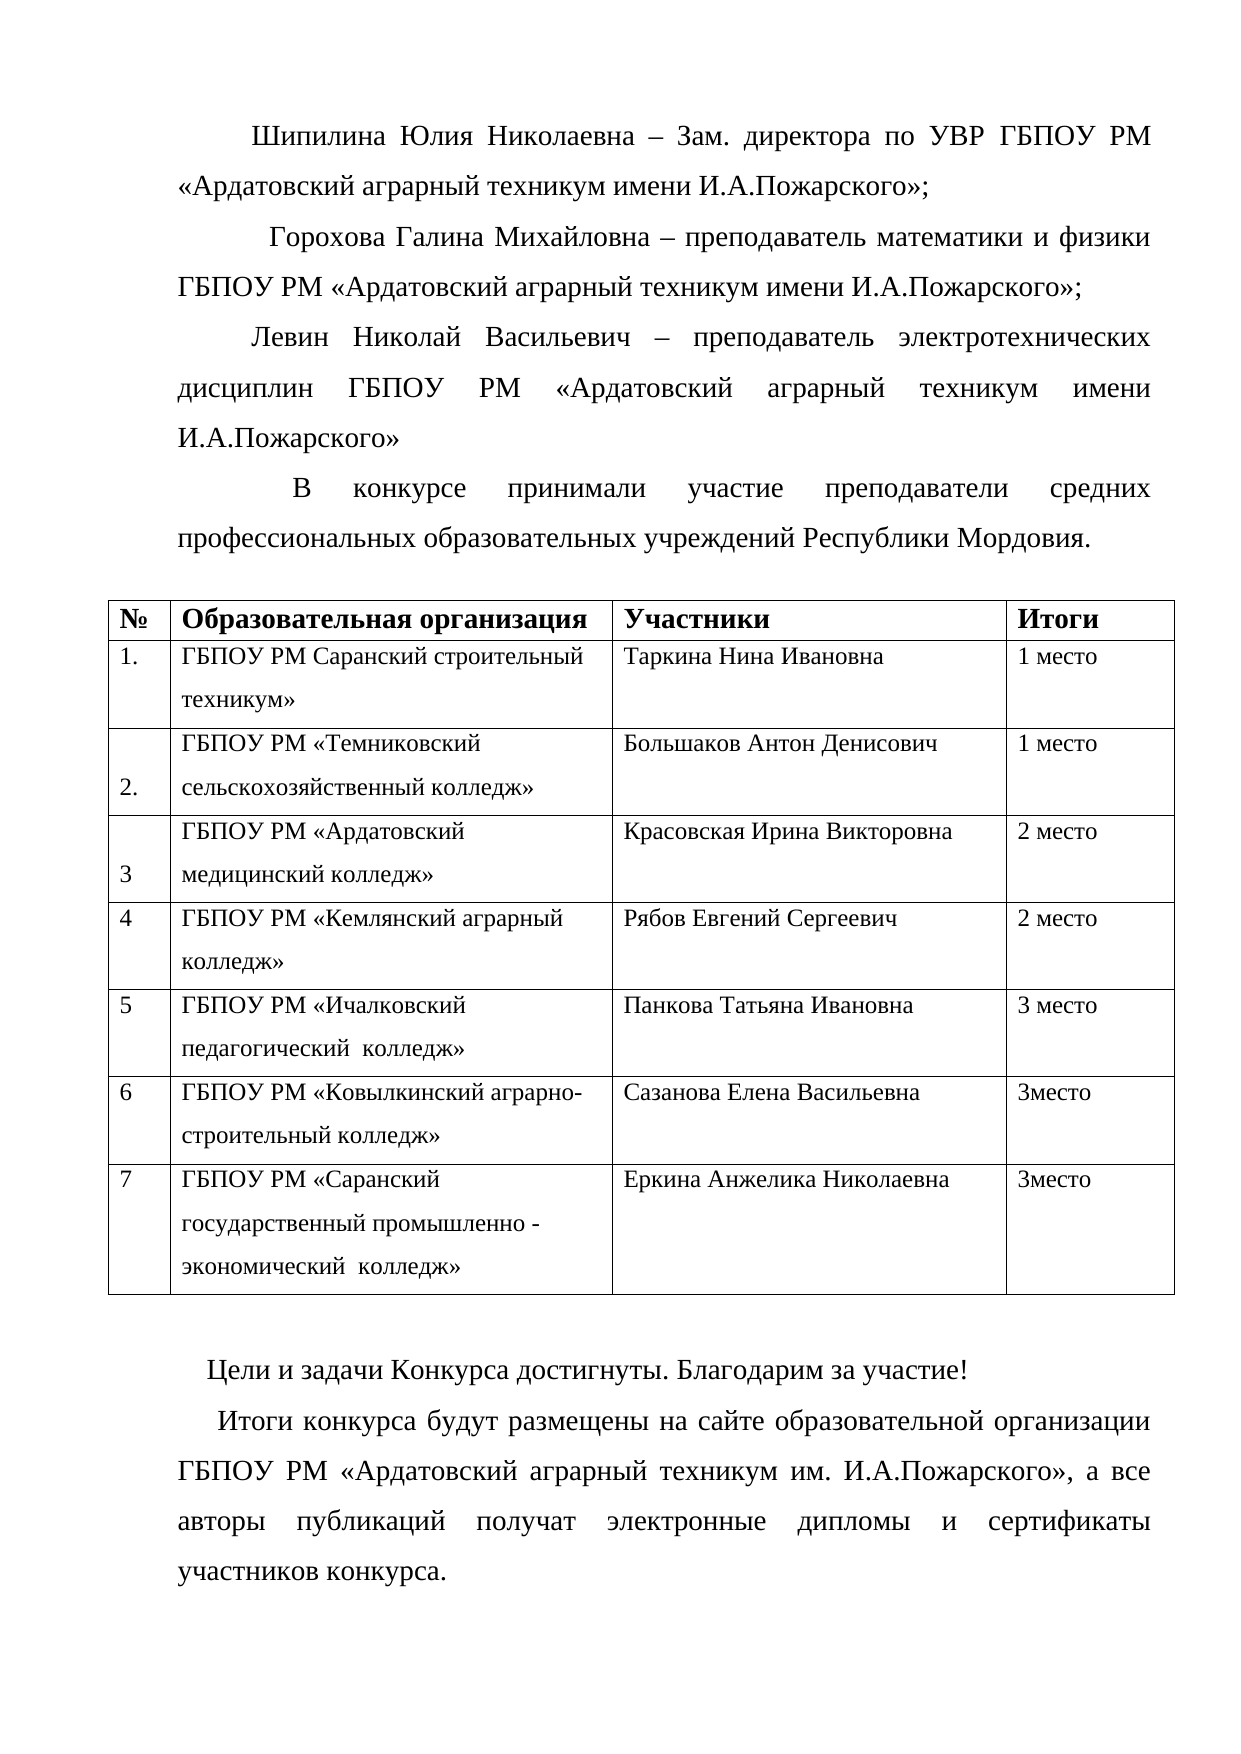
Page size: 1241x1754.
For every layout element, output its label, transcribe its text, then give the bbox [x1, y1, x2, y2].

table_cell ГБПОУ РМ Саранский строительный техникум» [171, 641, 612, 727]
table_header Участники [613, 601, 1006, 640]
table_cell Еркина Анжелика Николаевна [613, 1165, 1006, 1294]
text Итоги конкурса будут размещены на сайте образовательной организации ГБПОУ РМ «Ардатовский аграрный техникум им. И.А.Пожарского», а все авторы публикаций получат электронные дипломы и сертификаты участников конкурса. [177, 1403, 1152, 1587]
table_cell ГБПОУ РМ «Ковылкинский аграрно-строительный колледж» [171, 1077, 612, 1163]
text Горохова Галина Михайловна – преподаватель математики и физики ГБПОУ РМ «Ардатовский аграрный техникум имени И.А.Пожарского»; [177, 219, 1152, 303]
text Левин Николай Васильевич – преподаватель электротехнических дисциплин ГБПОУ РМ «Ардатовский аграрный техникум имени И.А.Пожарского» [177, 319, 1152, 453]
table_cell 2 место [1007, 816, 1174, 902]
table_cell 7 [109, 1165, 170, 1294]
table_cell 6 [109, 1077, 170, 1163]
text Шипилина Юлия Николаевна – Зам. директора по УВР ГБПОУ РМ «Ардатовский аграрный техникум имени И.А.Пожарского»; [177, 118, 1152, 202]
table_cell Красовская Ирина Викторовна [613, 816, 1006, 902]
text В конкурсе принимали участие преподаватели средних профессиональных образовательных учреждений Республики Мордовия. [177, 470, 1152, 554]
table_cell Рябов Евгений Сергеевич [613, 903, 1006, 989]
table_cell ГБПОУ РМ «Саранский государственный промышленно - экономический колледж» [171, 1165, 612, 1294]
table_cell Панкова Татьяна Ивановна [613, 990, 1006, 1076]
table_header Образовательная организация [171, 601, 612, 640]
table_header № [109, 601, 170, 640]
table_cell 1 место [1007, 641, 1174, 727]
table_cell 3 место [1007, 990, 1174, 1076]
table_cell Таркина Нина Ивановна [613, 641, 1006, 727]
table_cell 1 место [1007, 729, 1174, 815]
table_cell 4 [109, 903, 170, 989]
table_cell ГБПОУ РМ «Ардатовский медицинский колледж» [171, 816, 612, 902]
table_cell 3 [109, 816, 170, 902]
text Цели и задачи Конкурса достигнуты. Благодарим за участие! [177, 1352, 1152, 1386]
table_cell 3место [1007, 1077, 1174, 1163]
table_cell 3место [1007, 1165, 1174, 1294]
table_cell Сазанова Елена Васильевна [613, 1077, 1006, 1163]
table_cell 1. [109, 641, 170, 727]
table_cell 2. [109, 729, 170, 815]
table_cell ГБПОУ РМ «Ичалковский педагогический колледж» [171, 990, 612, 1076]
table_cell Большаков Антон Денисович [613, 729, 1006, 815]
table_cell 2 место [1007, 903, 1174, 989]
table_header Итоги [1007, 601, 1174, 640]
table_cell ГБПОУ РМ «Кемлянский аграрный колледж» [171, 903, 612, 989]
table_cell 5 [109, 990, 170, 1076]
table_cell ГБПОУ РМ «Темниковский сельскохозяйственный колледж» [171, 729, 612, 815]
